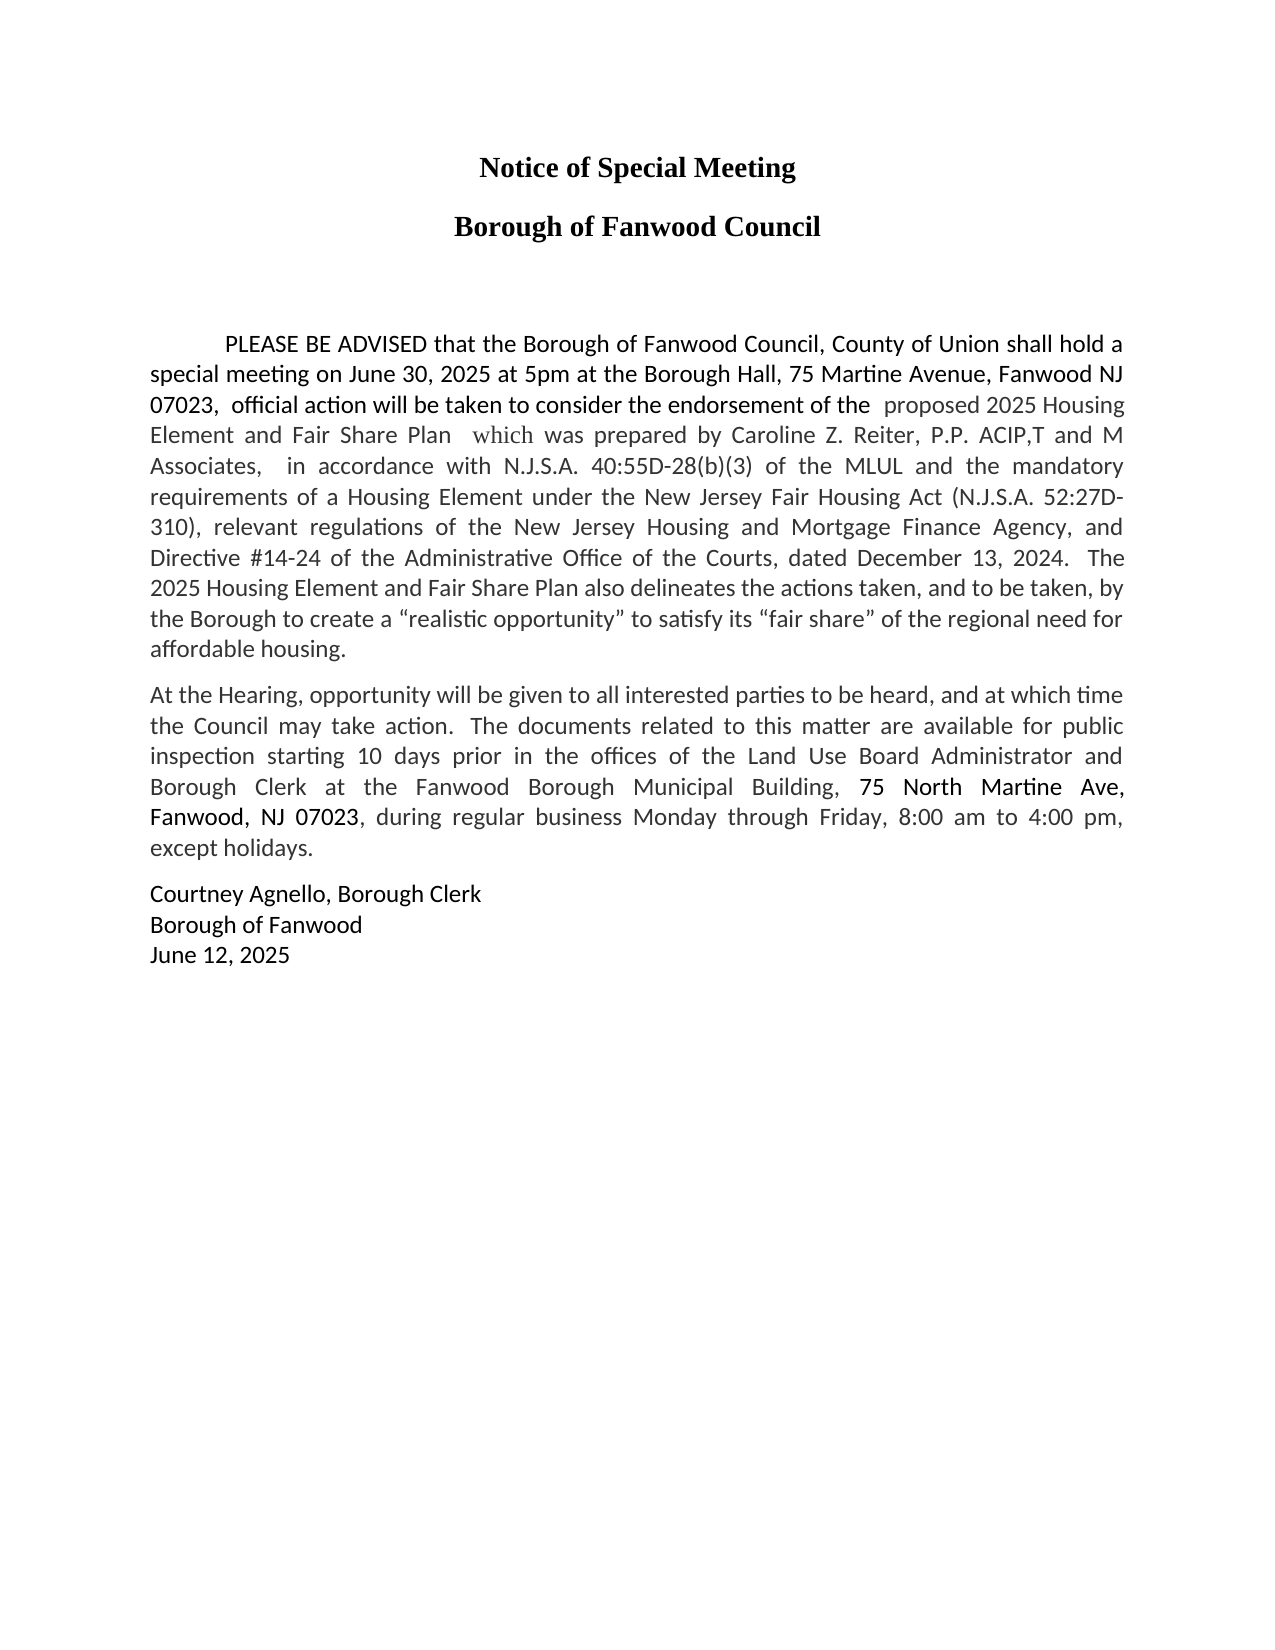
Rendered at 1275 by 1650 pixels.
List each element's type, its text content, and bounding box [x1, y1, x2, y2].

text Borough of Fanwood Council [150, 209, 1125, 243]
text Borough of Fanwood [150, 909, 1125, 939]
text Courtney Agnello, Borough Clerk [150, 878, 1125, 909]
text June 12, 2025 [150, 939, 1125, 970]
text At the Hearing, opportunity will be given to all interested parties to be heard, and at which time the Council may take action. The documents related to this matter are available for public inspection starting 10 days prior in the offices of the Land Use Board Administrator and Borough Clerk at the Fanwood Borough Municipal Building, 75 North Martine Ave, Fanwood, NJ 07023, during regular business Monday through Friday, 8:00 am to 4:00 pm, except holidays. [150, 679, 1125, 863]
text Notice of Special Meeting [150, 150, 1125, 183]
text PLEASE BE ADVISED that the Borough of Fanwood Council, County of Union shall hold a special meeting on June 30, 2025 at 5pm at the Borough Hall, 75 Martine Avenue, Fanwood NJ 07023, official action will be taken to consider the endorsement of the proposed 2025 Housing Element and Fair Share Plan which was prepared by Caroline Z. Reiter, P.P. ACIP,T and M Associates, in accordance with N.J.S.A. 40:55D-28(b)(3) of the MLUL and the mandatory requirements of a Housing Element under the New Jersey Fair Housing Act (N.J.S.A. 52:27D-310), relevant regulations of the New Jersey Housing and Mortgage Finance Agency, and Directive #14-24 of the Administrative Office of the Courts, dated December 13, 2024. The 2025 Housing Element and Fair Share Plan also delineates the actions taken, and to be taken, by the Borough to create a “realistic opportunity” to satisfy its “fair share” of the regional need for affordable housing. [150, 328, 1125, 664]
